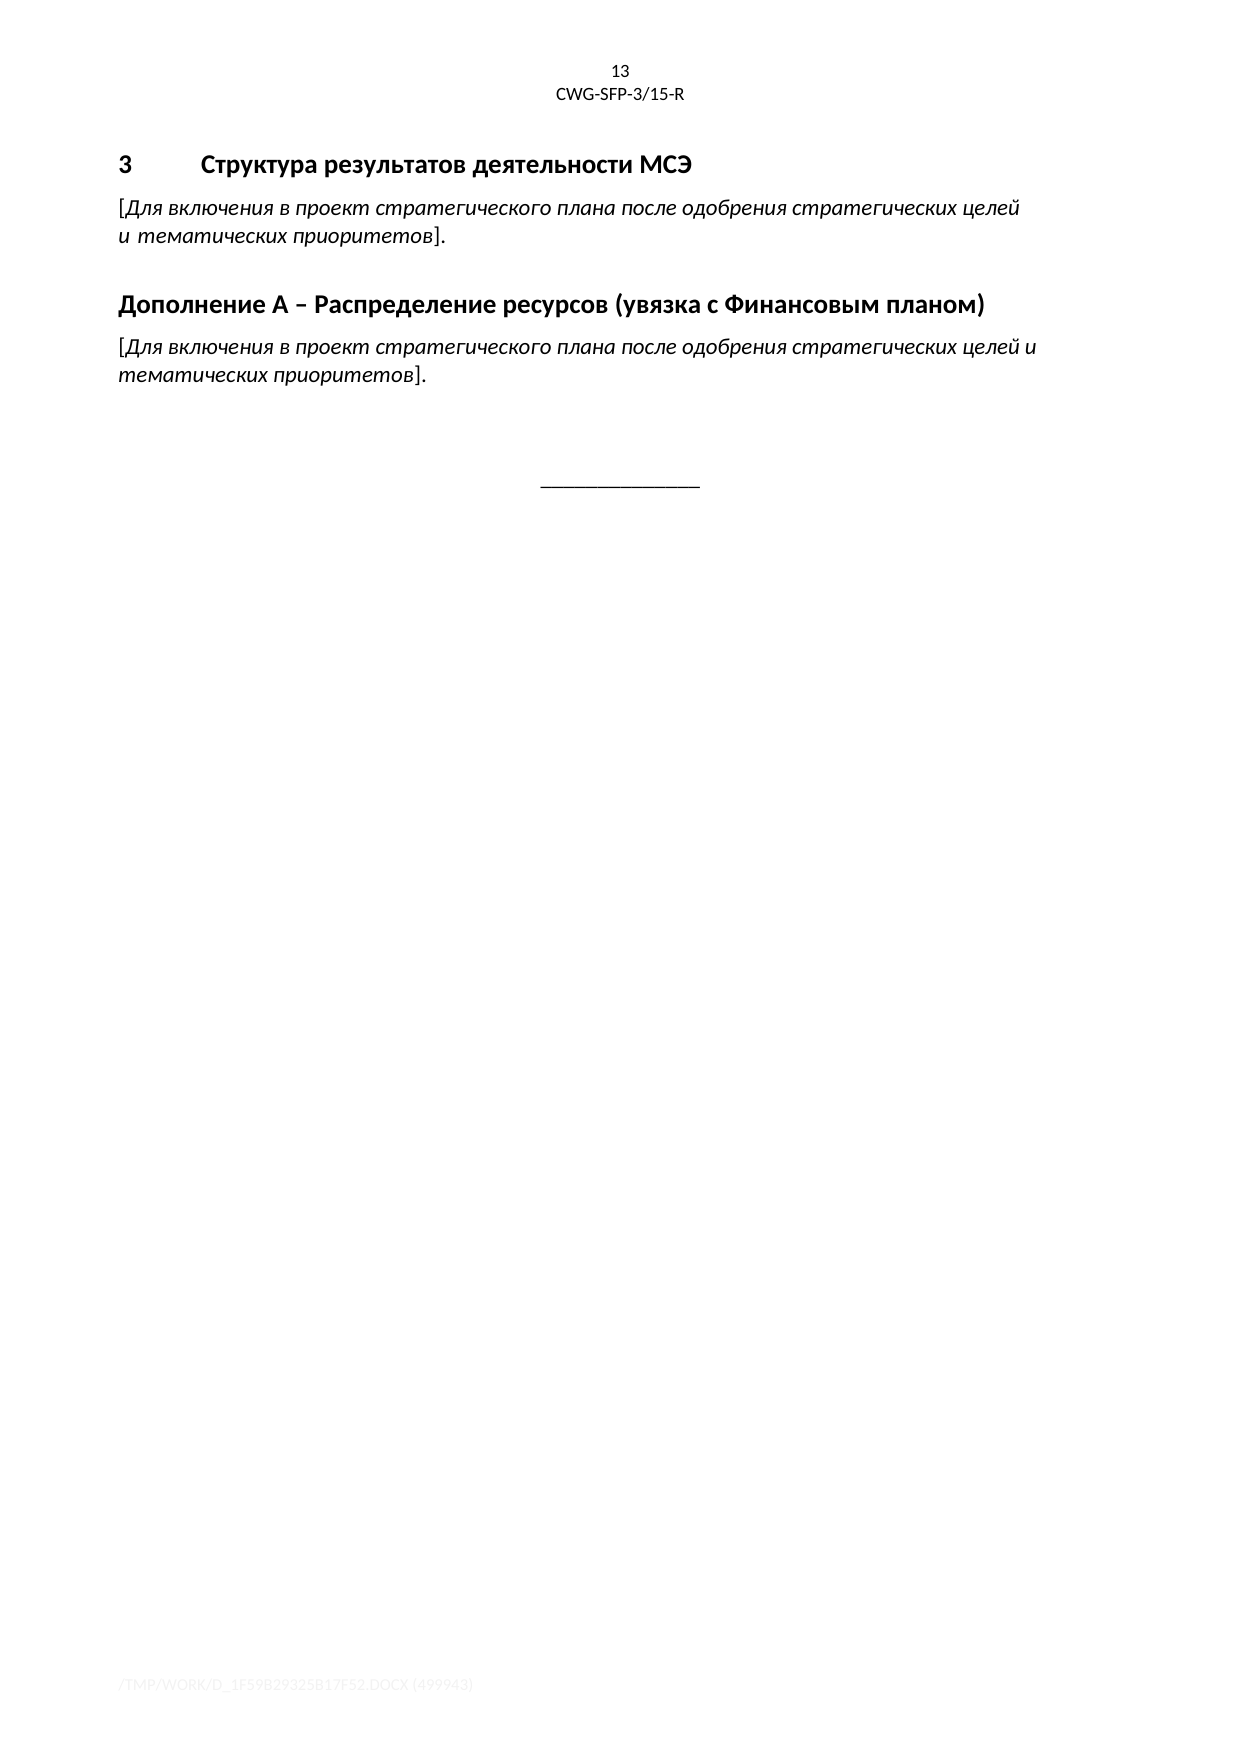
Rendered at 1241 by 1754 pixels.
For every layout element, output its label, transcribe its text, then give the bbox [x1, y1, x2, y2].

text [Для включения в проект стратегического плана после одобрения стратегических целей и тематических приоритетов]. [118, 332, 1122, 388]
text ______________ [118, 463, 1122, 491]
text [Для включения в проект стратегического плана после одобрения стратегических целей и тематических приоритетов]. [118, 193, 1122, 249]
subtitle 3 Структура результатов деятельности МСЭ [118, 148, 1122, 181]
subtitle Дополнение A – Распределение ресурсов (увязка с Финансовым планом) [118, 287, 1122, 320]
